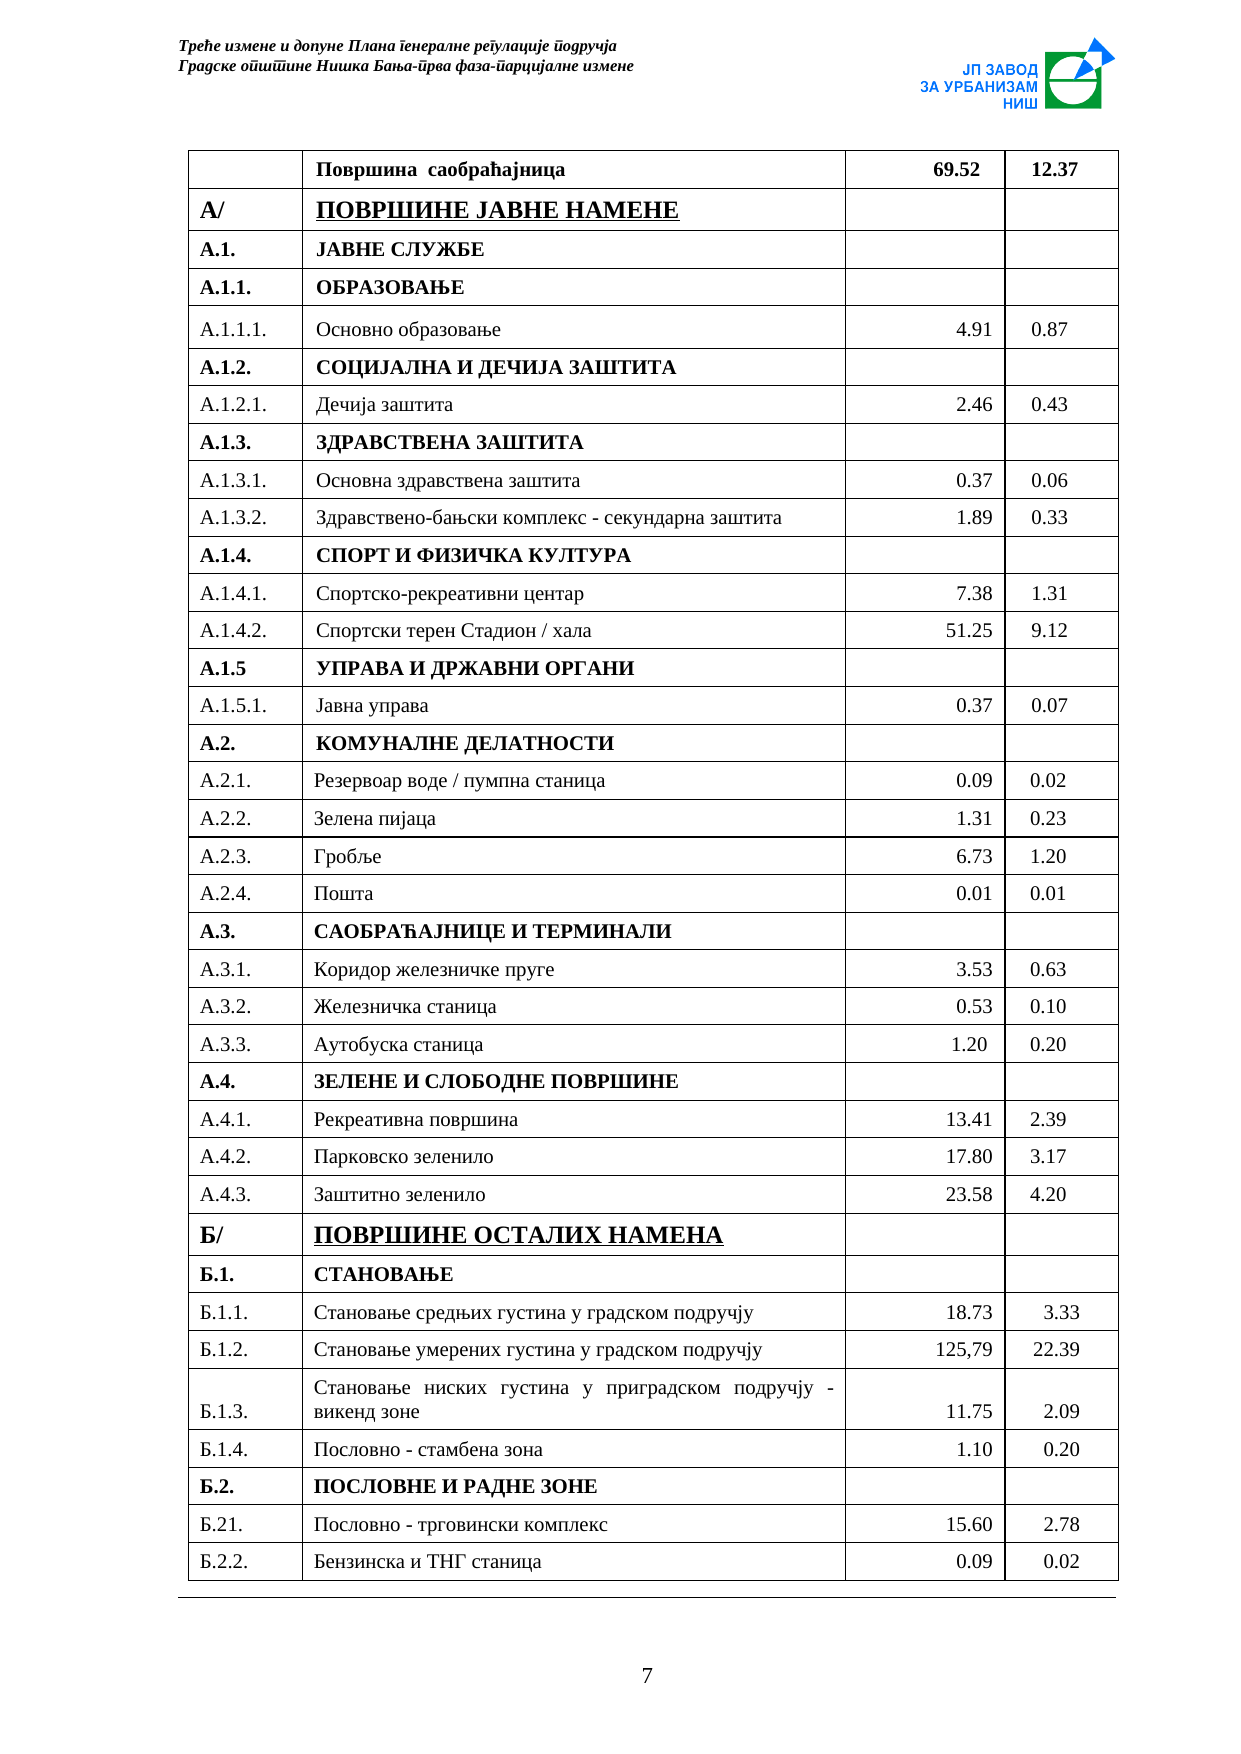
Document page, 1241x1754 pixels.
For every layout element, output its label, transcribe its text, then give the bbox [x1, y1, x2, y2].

table_cell Спортски терен Стадион / хала [303, 612, 845, 648]
table_cell A.4. [189, 1063, 302, 1099]
table_cell A.2.3. [189, 838, 302, 874]
table_cell [846, 1214, 1004, 1255]
table_cell 0.33 [1006, 499, 1118, 536]
table_cell [846, 424, 1004, 460]
table_cell 0.43 [1006, 386, 1118, 423]
table_cell 0.09 [846, 762, 1004, 799]
table_cell [1006, 349, 1118, 385]
table_cell Б.2.2. [189, 1543, 302, 1579]
table_cell 2.39 [1006, 1101, 1118, 1137]
table_cell 0.01 [1006, 875, 1118, 912]
table_cell Становање ниских густина у приградском подручју - викенд зоне [303, 1369, 845, 1429]
table_cell 51.25 [846, 612, 1004, 648]
table_cell 0.02 [1006, 1543, 1118, 1579]
table_cell Јавна управа [303, 687, 845, 723]
table_cell A.1.2. [189, 349, 302, 385]
table_cell A.4.1. [189, 1101, 302, 1137]
table_cell A.3.2. [189, 988, 302, 1024]
table_cell ЗДРАВСТВЕНА ЗАШТИТА [303, 424, 845, 460]
table_cell A.1.1. [189, 269, 302, 305]
table_cell А.3.3. [189, 1025, 302, 1062]
table_cell A.2.1. [189, 762, 302, 799]
table_cell A.2. [189, 725, 302, 761]
table_cell [1006, 537, 1118, 573]
table_cell A.1.3.2. [189, 499, 302, 536]
table_cell 1.20 [846, 1025, 1004, 1062]
table_cell Б.1.2. [189, 1331, 302, 1367]
table_cell КОМУНАЛНЕ ДЕЛАТНОСТИ [303, 725, 845, 761]
table_cell 15.60 [846, 1505, 1004, 1542]
table_cell A.1.5 [189, 649, 302, 686]
table_cell Пословно - стамбена зона [303, 1430, 845, 1467]
table_cell A.2.2. [189, 800, 302, 836]
table_cell 4.20 [1006, 1176, 1118, 1212]
table_cell A.1.4. [189, 537, 302, 573]
table_cell [1006, 1256, 1118, 1292]
table_cell A.2.4. [189, 875, 302, 912]
table_cell A.1.2.1. [189, 386, 302, 423]
table_cell 3.17 [1006, 1138, 1118, 1175]
table_cell 0.23 [1006, 800, 1118, 836]
table_cell Парковско зеленило [303, 1138, 845, 1175]
table_cell [846, 725, 1004, 761]
table_cell Б.1.3. [189, 1369, 302, 1429]
table_cell 1.89 [846, 499, 1004, 536]
table_cell Аутобуска станица [303, 1025, 845, 1062]
table_cell [1006, 725, 1118, 761]
table_cell Б.21. [189, 1505, 302, 1542]
table_cell 0.20 [1006, 1025, 1118, 1062]
table_cell 2.46 [846, 386, 1004, 423]
table_cell A.1.4.2. [189, 612, 302, 648]
table_cell [1006, 1468, 1118, 1504]
table_cell A.3. [189, 913, 302, 949]
table_cell Становање умерених густина у градском подручју [303, 1331, 845, 1367]
table_cell [1006, 189, 1118, 230]
table_cell [846, 349, 1004, 385]
table_cell ЈАВНЕ СЛУЖБЕ [303, 231, 845, 267]
table_cell 22.39 [1006, 1331, 1118, 1367]
table_cell Зелена пијаца [303, 800, 845, 836]
table_cell [1006, 913, 1118, 949]
table_cell 125,79 [846, 1331, 1004, 1367]
table_cell А.3.1. [189, 950, 302, 987]
table_cell 0.87 [1006, 306, 1118, 347]
table_cell 0.37 [846, 461, 1004, 498]
table_cell Основна здравствена заштита [303, 461, 845, 498]
table_cell A.4.3. [189, 1176, 302, 1212]
table_cell 1.31 [1006, 574, 1118, 611]
table_cell Рекреативна површина [303, 1101, 845, 1137]
table_cell 0.10 [1006, 988, 1118, 1024]
table_cell [846, 1256, 1004, 1292]
table_cell Бензинска и ТНГ станица [303, 1543, 845, 1579]
table_cell Пошта [303, 875, 845, 912]
table_cell Заштитно зеленило [303, 1176, 845, 1212]
table_cell СОЦИЈАЛНА И ДЕЧИЈА ЗАШТИТА [303, 349, 845, 385]
table_cell ПОВРШИНЕ ОСТАЛИХ НАМЕНА [303, 1214, 845, 1255]
table_cell [846, 649, 1004, 686]
table_cell [189, 151, 302, 188]
table_cell 12.37 [1006, 151, 1118, 188]
table_cell 0.07 [1006, 687, 1118, 723]
table_cell 0.09 [846, 1543, 1004, 1579]
table_cell 0.01 [846, 875, 1004, 912]
table_cell Резервоар воде / пумпна станица [303, 762, 845, 799]
table_cell A.1. [189, 231, 302, 267]
table_cell 0.53 [846, 988, 1004, 1024]
table_cell 13.41 [846, 1101, 1004, 1137]
table_cell 3.33 [1006, 1293, 1118, 1330]
table_cell Коридор железничке пруге [303, 950, 845, 987]
table_cell 69.52 [846, 151, 1004, 188]
table_cell 0.63 [1006, 950, 1118, 987]
table_cell Пословно - трговински комплекс [303, 1505, 845, 1542]
table_cell 0.20 [1006, 1430, 1118, 1467]
table_cell ПОСЛОВНЕ И РАДНЕ ЗОНЕ [303, 1468, 845, 1504]
table_cell Б.1.4. [189, 1430, 302, 1467]
table_cell 9.12 [1006, 612, 1118, 648]
table_cell [846, 913, 1004, 949]
table_cell [1006, 649, 1118, 686]
table_cell Становање средњих густина у градском подручју [303, 1293, 845, 1330]
table_cell [846, 231, 1004, 267]
table_cell A.4.2. [189, 1138, 302, 1175]
table_cell [846, 1063, 1004, 1099]
table_cell 6.73 [846, 838, 1004, 874]
table_cell [846, 269, 1004, 305]
table_cell [846, 189, 1004, 230]
table_cell 0.37 [846, 687, 1004, 723]
table_cell A.1.3. [189, 424, 302, 460]
table_cell 17.80 [846, 1138, 1004, 1175]
table_cell [846, 537, 1004, 573]
table_cell ЗЕЛЕНЕ И СЛОБОДНЕ ПОВРШИНЕ [303, 1063, 845, 1099]
table_cell ОБРАЗОВАЊЕ [303, 269, 845, 305]
table_cell Б.1. [189, 1256, 302, 1292]
table_cell 0.02 [1006, 762, 1118, 799]
table_cell 2.09 [1006, 1369, 1118, 1429]
table_cell 11.75 [846, 1369, 1004, 1429]
table_cell 18.73 [846, 1293, 1004, 1330]
table_cell СТАНОВАЊЕ [303, 1256, 845, 1292]
table_cell [1006, 231, 1118, 267]
picture [920, 37, 1116, 109]
table_cell [1006, 269, 1118, 305]
table_cell 4.91 [846, 306, 1004, 347]
table_cell A/ [189, 189, 302, 230]
table_cell [1006, 1214, 1118, 1255]
table_cell 3.53 [846, 950, 1004, 987]
table_cell 1.10 [846, 1430, 1004, 1467]
table_cell Спортско-рекреативни центар [303, 574, 845, 611]
table_cell 7.38 [846, 574, 1004, 611]
table_cell Железничка станица [303, 988, 845, 1024]
table_cell САОБРАЋАЈНИЦЕ И ТЕРМИНАЛИ [303, 913, 845, 949]
table_cell Дечија заштита [303, 386, 845, 423]
table_cell Површина саобраћајница [303, 151, 845, 188]
table_cell 2.78 [1006, 1505, 1118, 1542]
table_cell 23.58 [846, 1176, 1004, 1212]
table_cell 1.31 [846, 800, 1004, 836]
table_cell Гробље [303, 838, 845, 874]
table_cell A.1.4.1. [189, 574, 302, 611]
table_cell Б.1.1. [189, 1293, 302, 1330]
table_cell УПРАВА И ДРЖАВНИ ОРГАНИ [303, 649, 845, 686]
table_cell 1.20 [1006, 838, 1118, 874]
table_cell [846, 1468, 1004, 1504]
table_cell 0.06 [1006, 461, 1118, 498]
table_cell [1006, 424, 1118, 460]
table_cell ПОВРШИНЕ ЈАВНЕ НАМЕНЕ [303, 189, 845, 230]
table_cell A.1.3.1. [189, 461, 302, 498]
table_cell Б/ [189, 1214, 302, 1255]
table_cell A.1.1.1. [189, 306, 302, 347]
table_cell Б.2. [189, 1468, 302, 1504]
table_cell [1006, 1063, 1118, 1099]
table_cell Здравствено-бањски комплекс - секундарна заштита [303, 499, 845, 536]
table_cell Oсновно образовање [303, 306, 845, 347]
table_cell A.1.5.1. [189, 687, 302, 723]
table_cell СПОРТ И ФИЗИЧКА КУЛТУРА [303, 537, 845, 573]
